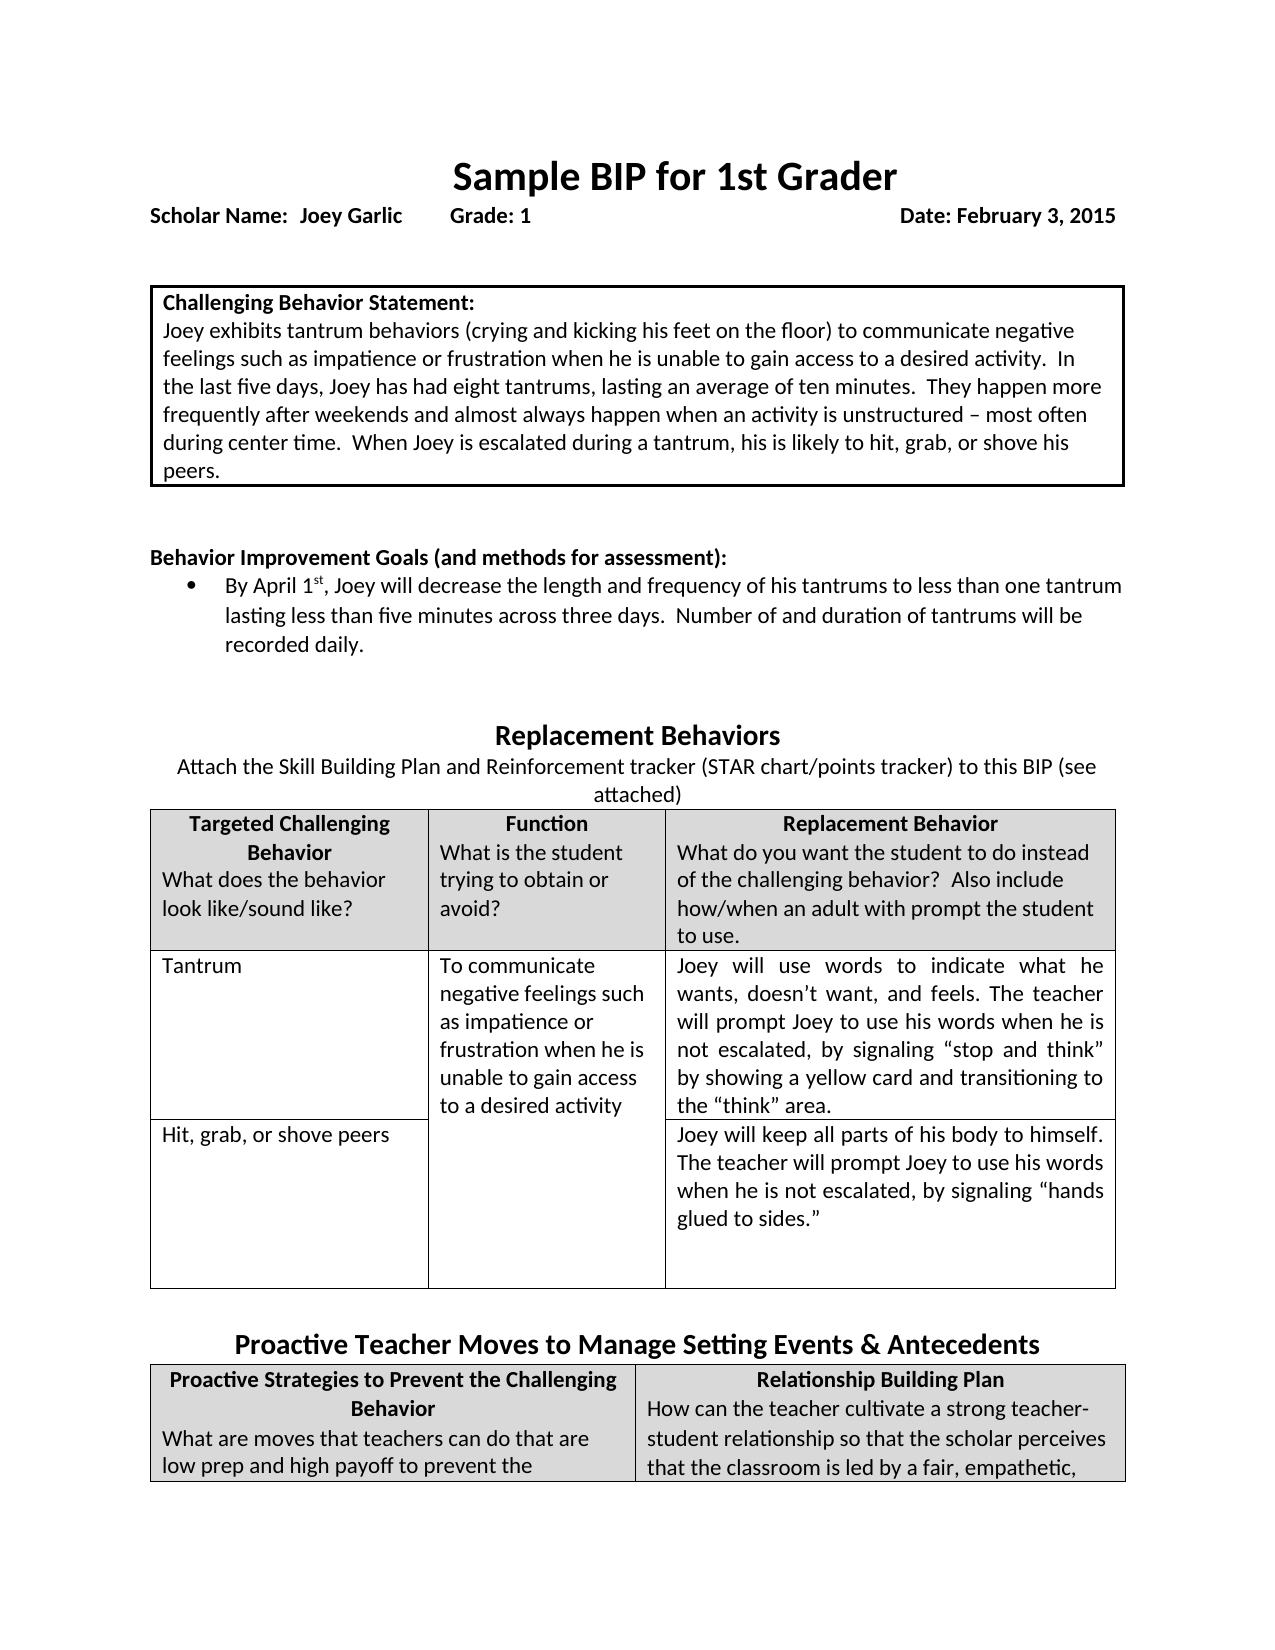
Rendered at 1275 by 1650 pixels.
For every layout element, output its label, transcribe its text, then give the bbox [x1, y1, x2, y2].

text Sample BIP for 1st Grader [225, 150, 1125, 201]
text Proactive Teacher Moves to Manage Setting Events & Antecedents [150, 1326, 1125, 1362]
table_header Targeted Challenging Behavior What does the behavior look like/sound like? [151, 810, 428, 950]
text Attach the Skill Building Plan and Reinforcement tracker (STAR chart/points tracker) to this BIP (see attached) [150, 752, 1125, 808]
table_cell Joey will keep all parts of his body to himself. The teacher will prompt Joey to use his words when he is not escalated, by signaling “hands glued to sides.” [666, 1120, 1115, 1288]
table_cell Joey will use words to indicate what he wants, doesn’t want, and feels. The teacher will prompt Joey to use his words when he is not escalated, by signaling “stop and think” by showing a yellow card and transitioning to the “think” area. [666, 951, 1115, 1119]
list By April 1st, Joey will decrease the length and frequency of his tantrums to less than one tantrum lasting less than five minutes across three days. Number of and duration of tantrums will be recorded daily. [187, 571, 1125, 658]
table_cell Tantrum [151, 951, 428, 1119]
table_cell Hit, grab, or shove peers [151, 1120, 428, 1288]
text Scholar Name: Joey Garlic Grade: 1 Date: February 3, 2015 [150, 201, 1125, 257]
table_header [151, 1365, 635, 1481]
text Behavior Improvement Goals (and methods for assessment): [150, 543, 1125, 571]
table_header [636, 1365, 1125, 1481]
text Replacement Behaviors [150, 717, 1125, 752]
table_header Function What is the student trying to obtain or avoid? [429, 810, 665, 950]
table_header Challenging Behavior Statement: Joey exhibits tantrum behaviors (crying and kicking his feet on the floor) to communicate negative feelings such as impatience or frustration when he is unable to gain access to a desired activity. In the last five days, Joey has had eight tantrums, lasting an average of ten minutes. They happen more frequently after weekends and almost always happen when an activity is unstructured – most often during center time. When Joey is escalated during a tantrum, his is likely to hit, grab, or shove his peers. [153, 288, 1122, 484]
table_header Replacement Behavior What do you want the student to do instead of the challenging behavior? Also include how/when an adult with prompt the student to use. [666, 810, 1115, 950]
table_cell To communicate negative feelings such as impatience or frustration when he is unable to gain access to a desired activity [429, 951, 665, 1288]
